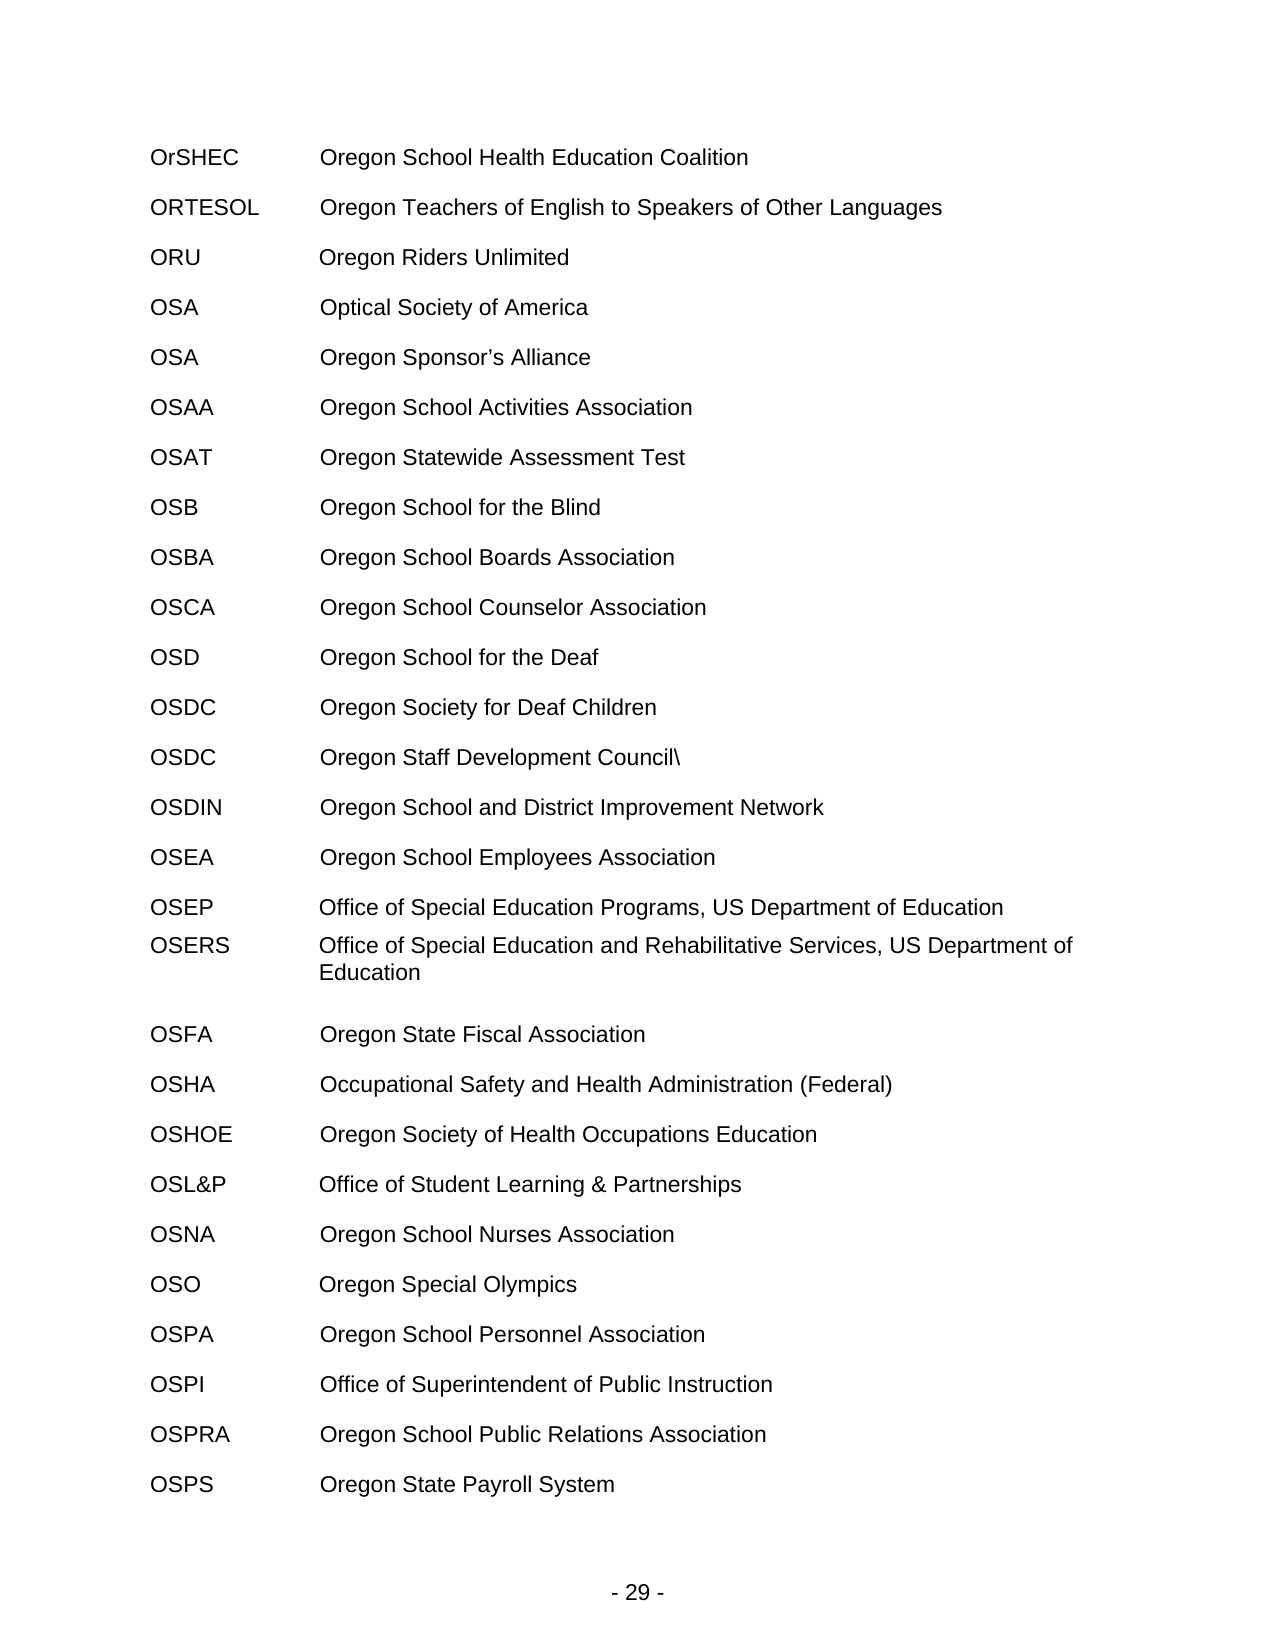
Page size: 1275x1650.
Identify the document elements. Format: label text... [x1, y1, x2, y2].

text OSFA Oregon State Fiscal Association [150, 998, 1125, 1048]
text OSPI Office of Superintendent of Public Instruction [150, 1348, 1125, 1398]
text OSBA School Boards Association [150, 520, 1125, 570]
text OSDIN Oregon School and District Improvement Network [150, 770, 1125, 820]
text OSNA Nurses Association [150, 1198, 1125, 1248]
text OSL&P Office of Student Learning & Partnerships [150, 1148, 1125, 1198]
text OSHOE Society of Health Occupations Education [150, 1098, 1125, 1148]
text ORU Oregon Riders Unlimited [150, 220, 1125, 270]
text OSDC Society for Deaf Children [150, 670, 1125, 720]
text OSDC Staff Development Council\ [150, 720, 1125, 770]
text OSHA Occupational Safety and Health Administration (Federal) [150, 1048, 1125, 1098]
text OSCA Counselor Association [150, 570, 1125, 620]
text OSPA Personnel Association [150, 1298, 1125, 1348]
text OSERS Office of Special Education and Rehabilitative Services, US Department of Education [150, 932, 1125, 985]
text OSA Oregon Sponsor’s Alliance [150, 320, 1125, 370]
text OSAT Oregon Statewide Assessment Test [150, 420, 1125, 470]
text OSAA Activities Association [150, 370, 1125, 420]
text OSPRA Public Relations Association [150, 1398, 1125, 1448]
text OSD for the Deaf [150, 620, 1125, 670]
text ORTESOL Teachers of English to Speakers of Other Languages [150, 170, 1125, 220]
text OSO Oregon Special Olympics [150, 1248, 1125, 1298]
text OSA Optical Society of America [150, 270, 1125, 320]
text OrSHEC Health Education Coalition [150, 120, 1125, 170]
text OSPS Oregon State Payroll System [150, 1448, 1125, 1498]
text OSB for the Blind [150, 470, 1125, 520]
text OSEP Office of Special Education Programs, US Department of Education [150, 870, 1125, 920]
text OSEA Employees Association [150, 820, 1125, 870]
